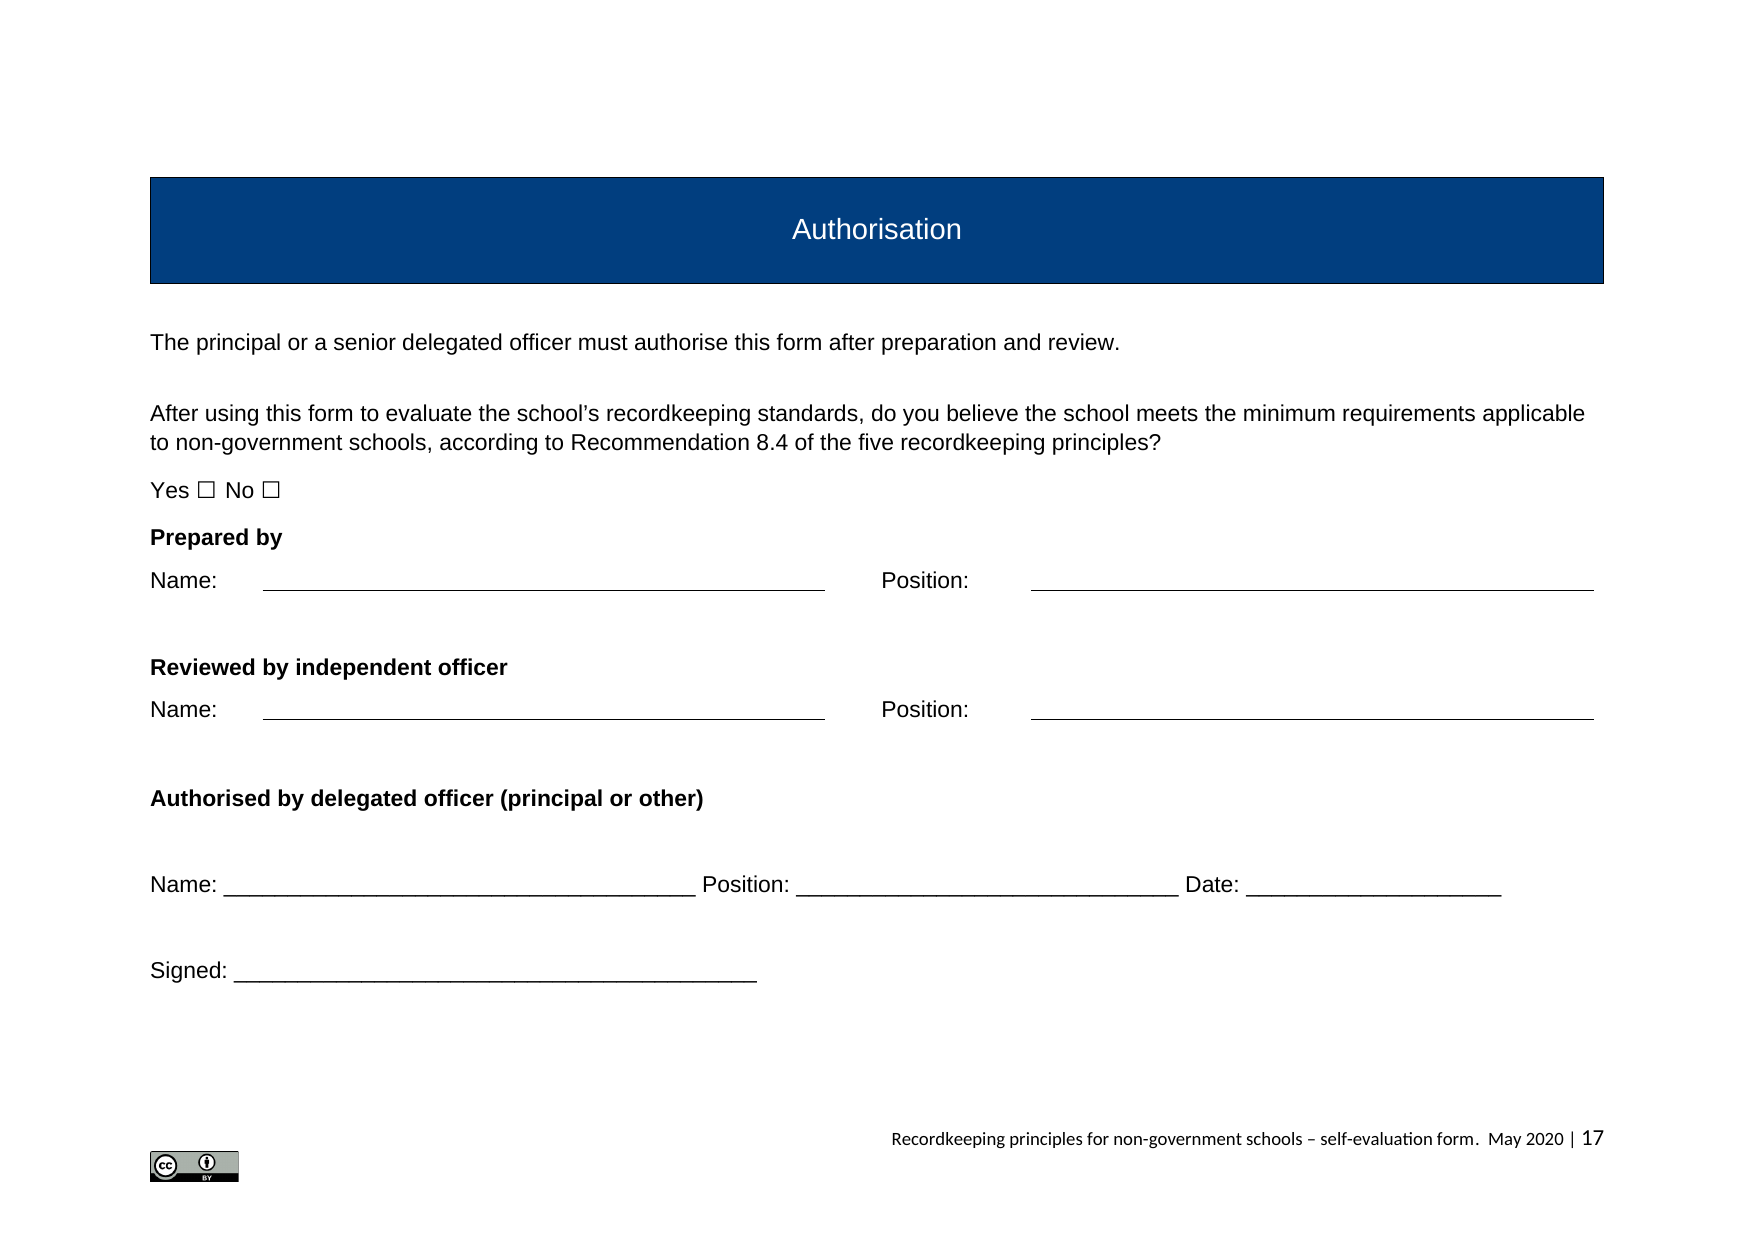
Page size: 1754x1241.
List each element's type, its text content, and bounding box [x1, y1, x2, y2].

table_header Authorisation [151, 178, 1603, 283]
text After using this form to evaluate the school’s recordkeeping standards, do you believe the school meets the minimum requirements applicable to non-government schools, according to Recommendation 8.4 of the five recordkeeping principles? [150, 400, 1604, 455]
text Authorised by delegated officer (principal or other) [150, 784, 1604, 811]
picture [150, 1151, 239, 1182]
text The principal or a senior delegated officer must authorise this form after preparation and review. [150, 329, 1604, 355]
text Name: Position: [150, 567, 1604, 594]
text Name: _____________________________________ Position: ______________________________ Date: ____________________ [150, 871, 1604, 897]
text Reviewed by independent officer [150, 653, 1604, 680]
text Name: Position: [150, 696, 1604, 723]
text Signed: _________________________________________ [150, 957, 1604, 983]
text Yes No [150, 474, 1604, 505]
text Prepared by [150, 524, 1604, 551]
